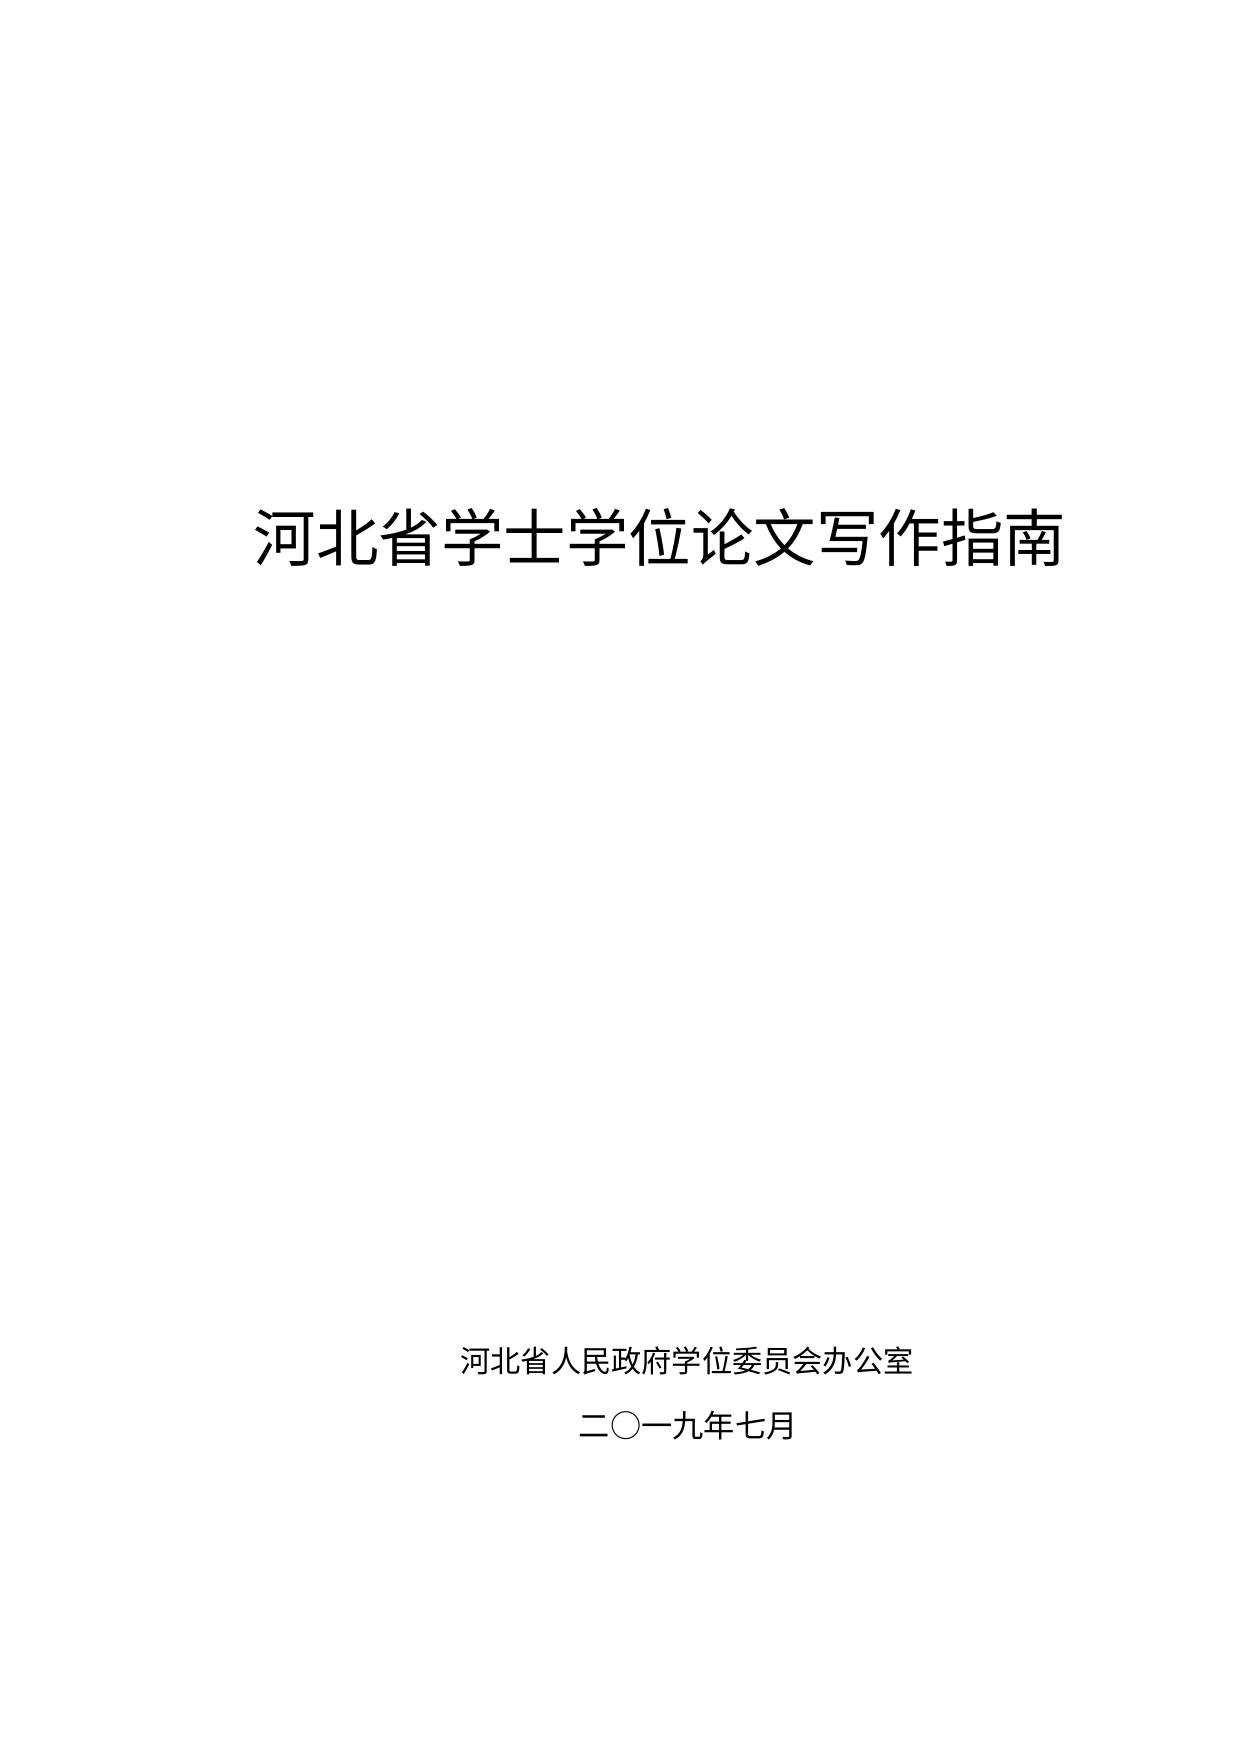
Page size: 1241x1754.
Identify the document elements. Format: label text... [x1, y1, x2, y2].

text 河北省人民政府学位委员会办公室 [198, 1345, 1115, 1380]
text 二○一九年七月 [198, 1409, 1115, 1445]
text 河北省学士学位论文写作指南 [198, 504, 1122, 576]
